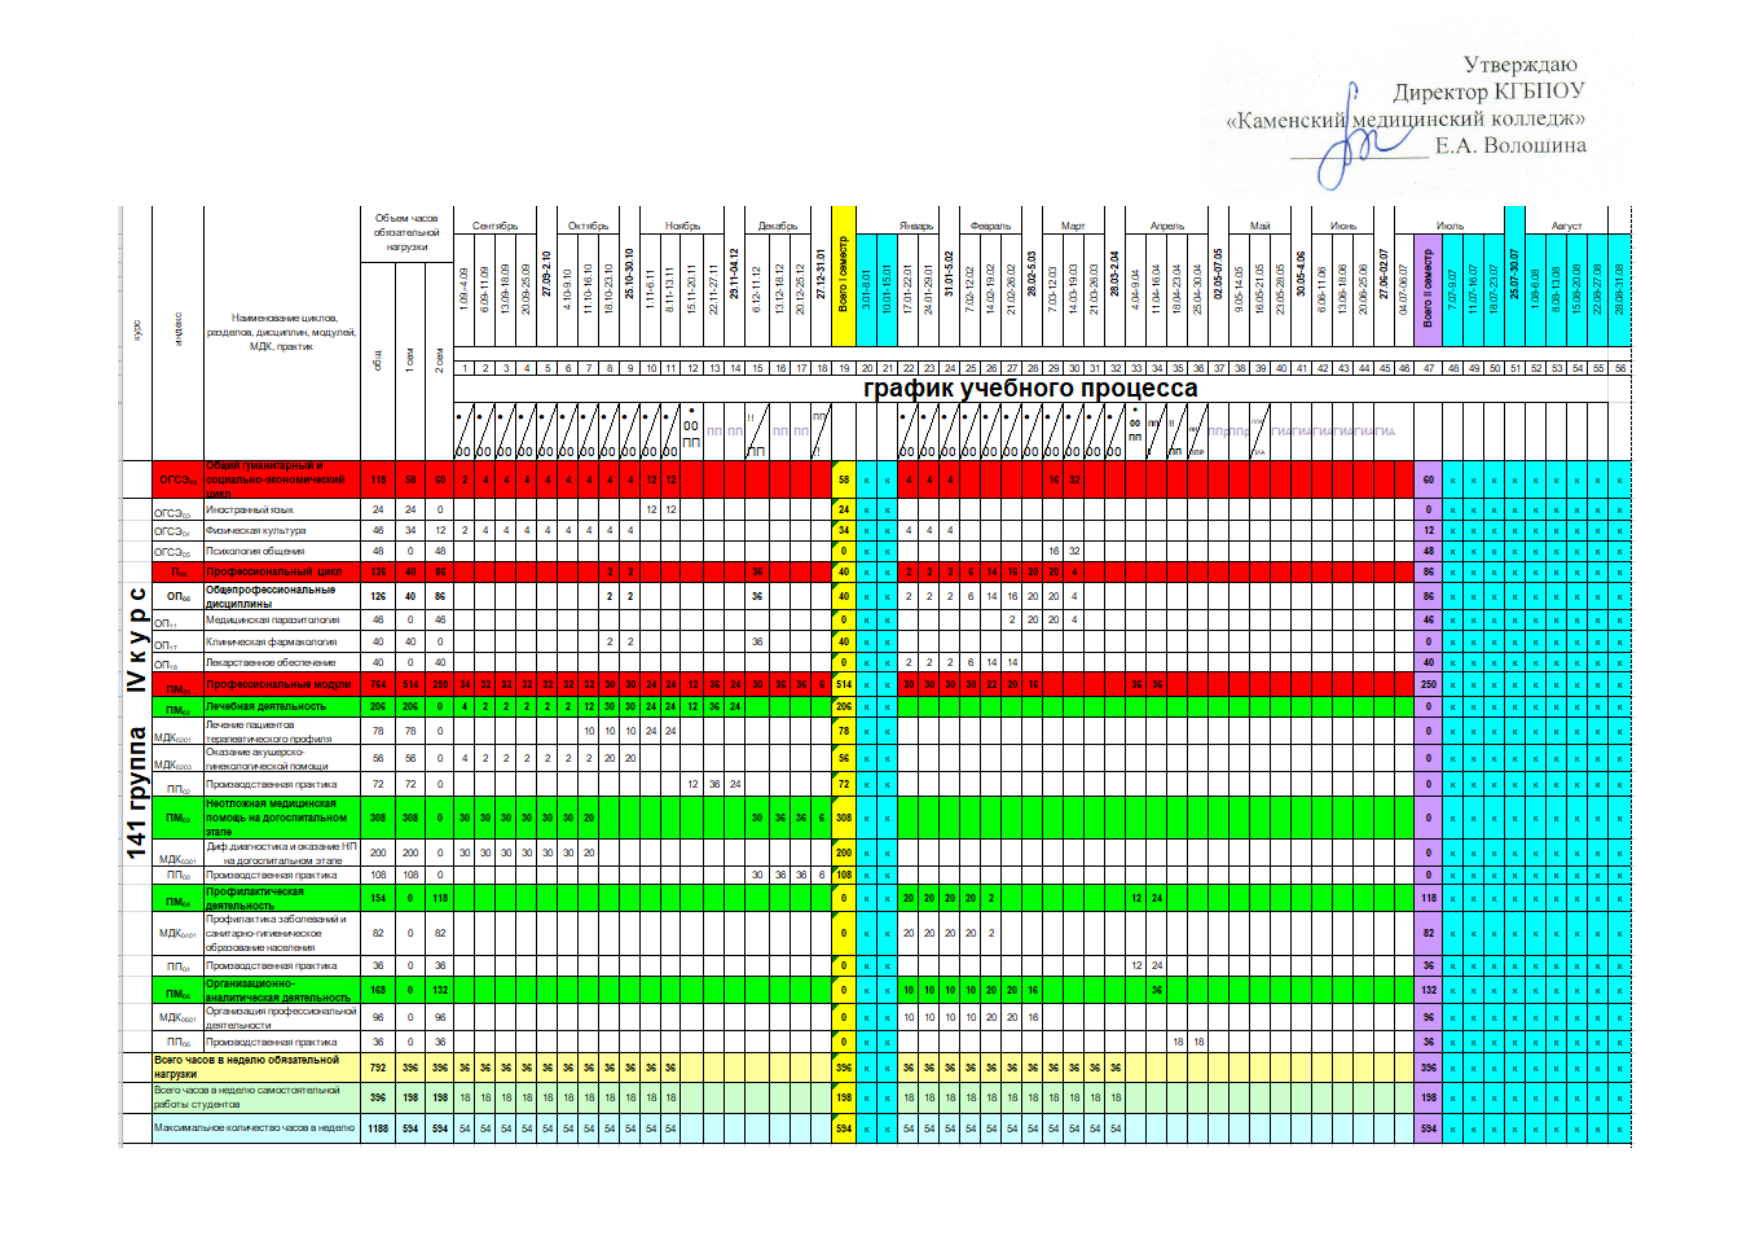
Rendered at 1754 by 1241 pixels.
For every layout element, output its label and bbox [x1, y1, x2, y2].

picture [118, 206, 1636, 1148]
picture [1200, 14, 1636, 200]
